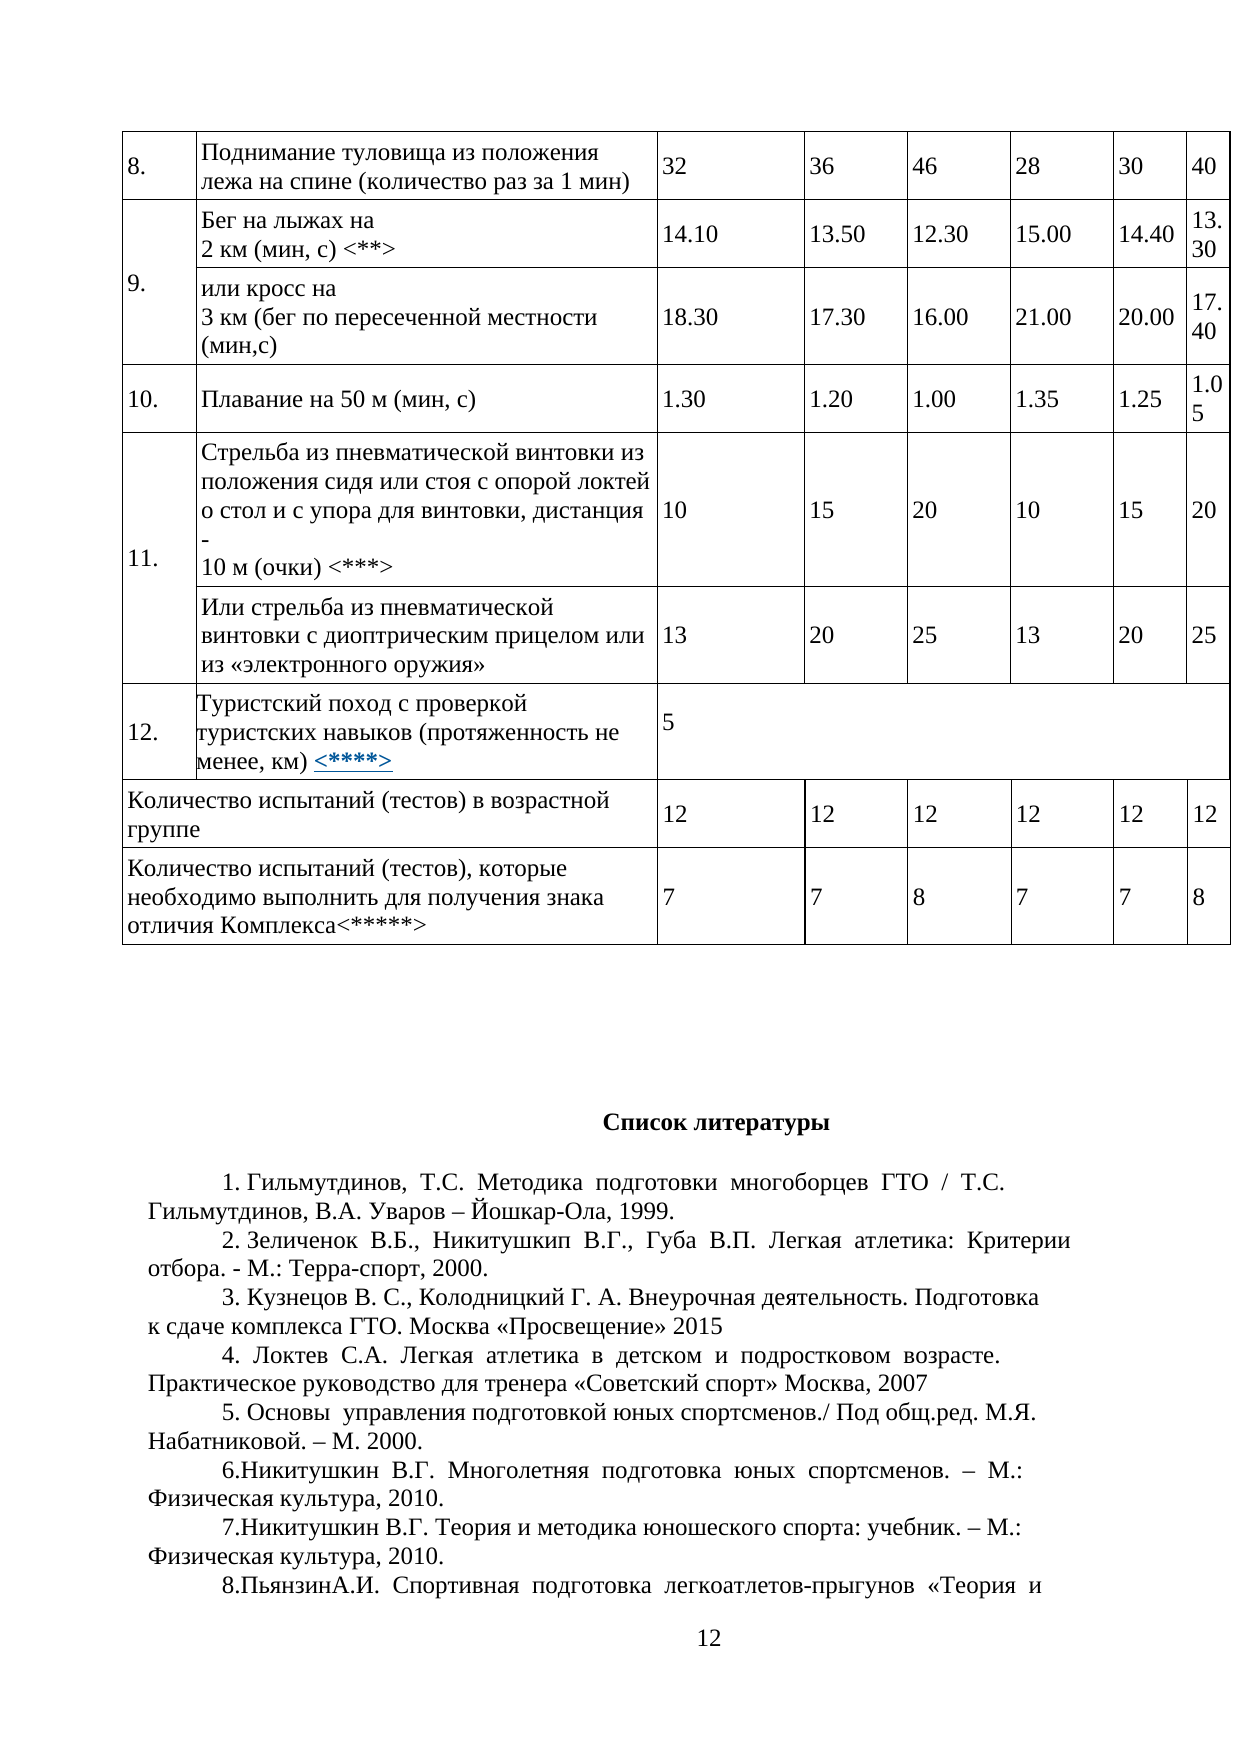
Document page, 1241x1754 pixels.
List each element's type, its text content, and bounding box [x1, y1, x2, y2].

table_cell 10. [123, 365, 196, 432]
table_cell 10 [658, 433, 804, 586]
table_cell Количество испытаний (тестов) в возрастной группе [123, 780, 657, 847]
table_cell 8 [908, 848, 1011, 944]
table_cell 15 [1114, 433, 1186, 586]
text Физическая культура, 2010. [148, 1541, 1196, 1570]
table_cell 10 [1011, 433, 1113, 586]
table_cell 12. [123, 684, 196, 779]
table_cell Количество испытаний (тестов), которые необходимо выполнить для получения знака отличия Комплекса<*****> [123, 848, 657, 944]
table_cell 7 [1012, 848, 1113, 944]
table_cell 1.00 [908, 365, 1010, 432]
text 3. Кузнецов В. С., Колодницкий Г. А. Внеурочная деятельность. Подготовка [148, 1282, 1196, 1311]
table_cell 8 [1188, 848, 1230, 944]
table_cell или кросс на 3 км (бег по пересеченной местности (мин,с) [197, 268, 657, 364]
table_cell 28 [1011, 132, 1113, 199]
table_cell Или стрельба из пневматической винтовки с диоптрическим прицелом или из «электронного оружия» [197, 587, 657, 682]
text 7.Никитушкин В.Г. Теория и методика юношеского спорта: учебник. – М.: [148, 1512, 1196, 1541]
table_cell 14.10 [658, 200, 804, 267]
table_cell 12.30 [908, 200, 1010, 267]
table_cell 8. [123, 132, 196, 199]
table_cell 7 [1114, 848, 1187, 944]
table_cell 5 [658, 684, 1229, 779]
text Набатниковой. – М. 2000. [148, 1426, 1196, 1455]
table_cell 11. [123, 433, 196, 682]
table_cell 46 [908, 132, 1010, 199]
table_cell 12 [1012, 780, 1113, 847]
table_cell 20 [1114, 587, 1186, 682]
table_cell 21.00 [1011, 268, 1113, 364]
table_cell 32 [658, 132, 804, 199]
text 4. Локтев С.А. Легкая атлетика в детском и подростковом возрасте. [148, 1340, 1196, 1368]
text 2. Зеличенок В.Б., Никитушкип В.Г., Губа В.П. Легкая атлетика: Критерии [148, 1225, 1196, 1253]
table_cell 12 [908, 780, 1011, 847]
table_cell 1.20 [805, 365, 907, 432]
table_cell 20 [1187, 433, 1229, 586]
table_cell 20 [805, 587, 907, 682]
list Список литературы [236, 1107, 1196, 1136]
text 6.Никитушкин В.Г. Многолетняя подготовка юных спортсменов. – М.: [148, 1455, 1196, 1483]
table_cell 25 [1187, 587, 1229, 682]
table_cell Бег на лыжах на 2 км (мин, с) <**> [197, 200, 657, 267]
table_cell 30 [1114, 132, 1186, 199]
table_cell 9. [123, 200, 196, 364]
text Физическая культура, 2010. [148, 1483, 1196, 1512]
table_cell 17.40 [1187, 268, 1229, 364]
table_cell Плавание на 50 м (мин, с) [197, 365, 657, 432]
table_cell 1.05 [1187, 365, 1229, 432]
table_cell 14.40 [1114, 200, 1186, 267]
table_cell 13.30 [1187, 200, 1229, 267]
table_cell 16.00 [908, 268, 1010, 364]
table_cell 13.50 [805, 200, 907, 267]
text 1. Гильмутдинов, Т.С. Методика подготовки многоборцев ГТО / Т.С. [148, 1167, 1196, 1196]
table_cell 12 [806, 780, 907, 847]
table_cell 36 [805, 132, 907, 199]
table_cell 12 [1114, 780, 1187, 847]
table_cell 7 [806, 848, 907, 944]
table_cell 13 [658, 587, 804, 682]
table_cell 1.35 [1011, 365, 1113, 432]
text 8.ПьянзинА.И. Спортивная подготовка легкоатлетов-прыгунов «Теория и [148, 1570, 1196, 1598]
table_cell 40 [1187, 132, 1229, 199]
text Гильмутдинов, В.А. Уваров – Йошкар-Ола, 1999. [148, 1196, 1196, 1225]
table_cell 25 [908, 587, 1010, 682]
table_cell 20.00 [1114, 268, 1186, 364]
table_cell Туристский поход с проверкой туристских навыков (протяженность не менее, км) <****> [197, 684, 657, 779]
text отбора. - М.: Терра-спорт, 2000. [148, 1253, 1196, 1282]
table_cell 12 [658, 780, 804, 847]
table_cell Стрельба из пневматической винтовки из положения сидя или стоя с опорой локтей о стол и с упора для винтовки, дистанция - 10 м (очки) <***> [197, 433, 657, 586]
table_cell Поднимание туловища из положения лежа на спине (количество раз за 1 мин) [197, 132, 657, 199]
table_cell 12 [1188, 780, 1230, 847]
table_cell 15 [805, 433, 907, 586]
table_cell 20 [908, 433, 1010, 586]
table_cell 15.00 [1011, 200, 1113, 267]
table_cell 1.25 [1114, 365, 1186, 432]
text Практическое руководство для тренера «Советский спорт» Москва, 2007 [148, 1368, 1196, 1397]
table_cell 1.30 [658, 365, 804, 432]
table_cell 17.30 [805, 268, 907, 364]
text 5. Основы управления подготовкой юных спортсменов./ Под общ.ред. М.Я. [148, 1397, 1196, 1426]
table_cell 18.30 [658, 268, 804, 364]
text к сдаче комплекса ГТО. Москва «Просвещение» 2015 [148, 1311, 1196, 1340]
table_cell 7 [658, 848, 804, 944]
table_cell 13 [1011, 587, 1113, 682]
